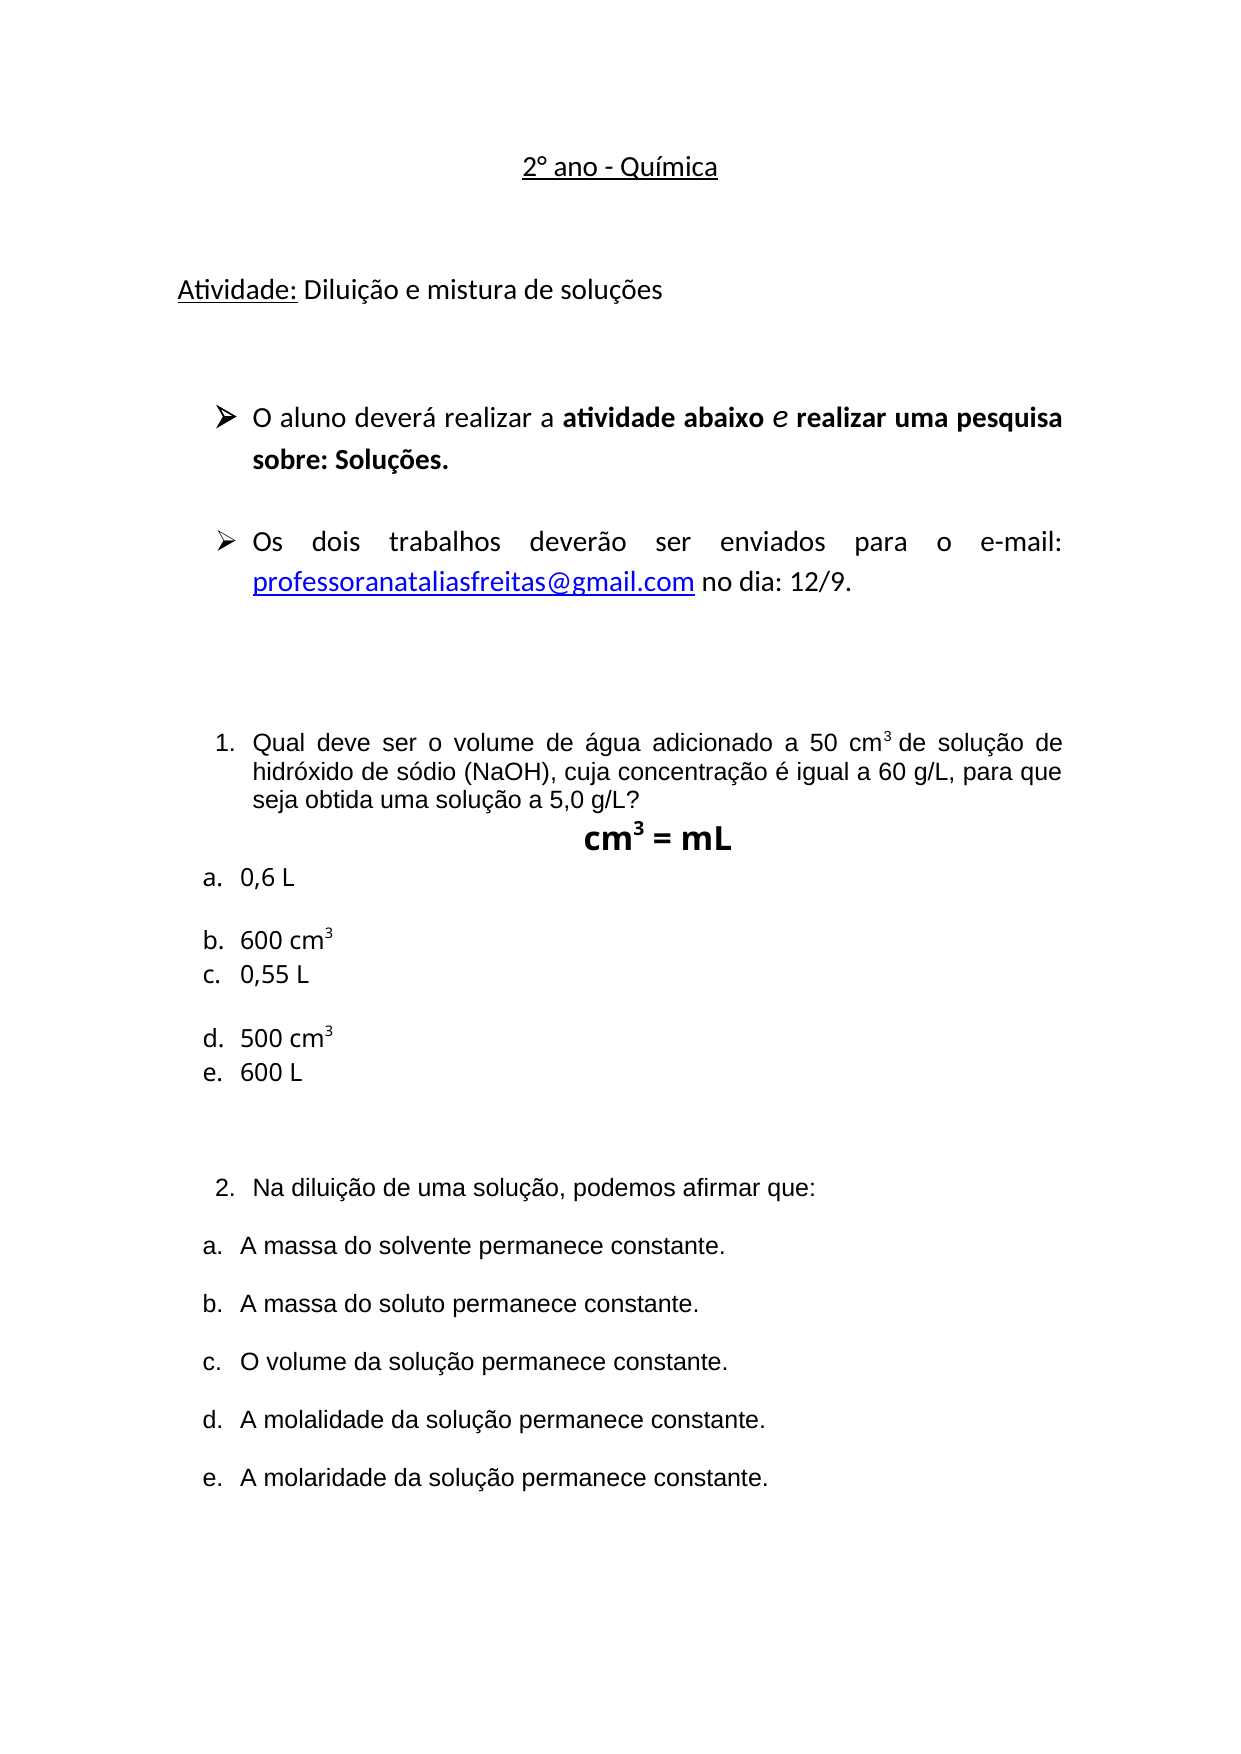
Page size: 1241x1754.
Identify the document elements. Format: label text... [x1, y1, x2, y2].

list A molaridade da solução permanece constante. [202, 1463, 1063, 1492]
list 600 cm3 [202, 923, 1063, 957]
list O volume da solução permanece constante. [202, 1347, 1063, 1376]
text cm3 = mL [252, 814, 1063, 860]
list A molalidade da solução permanece constante. [202, 1405, 1063, 1434]
list O aluno deverá realizar a atividade abaixo e realizar uma pesquisa sobre: Soluções. [215, 395, 1063, 476]
list A massa do soluto permanece constante. [202, 1289, 1063, 1318]
text Atividade: Diluição e mistura de soluções [177, 271, 1063, 307]
list 600 L [202, 1054, 1063, 1088]
list 0,55 L [202, 957, 1063, 991]
list Os dois trabalhos deverão ser enviados para o e-mail: professoranataliasfreitas@gmail.com no dia: 12/9. [215, 523, 1063, 599]
list Na diluição de uma solução, podemos afirmar que: [215, 1173, 1063, 1202]
list 500 cm3 [202, 1020, 1063, 1054]
text 2° ano - Química [177, 148, 1063, 183]
list A massa do solvente permanece constante. [202, 1231, 1063, 1260]
list Qual deve ser o volume de água adicionado a 50 cm3 de solução de hidróxido de sódio (NaOH), cuja concentração é igual a 60 g/L, para que seja obtida uma solução a 5,0 g/L? [215, 728, 1063, 814]
list 0,6 L [202, 860, 1063, 894]
